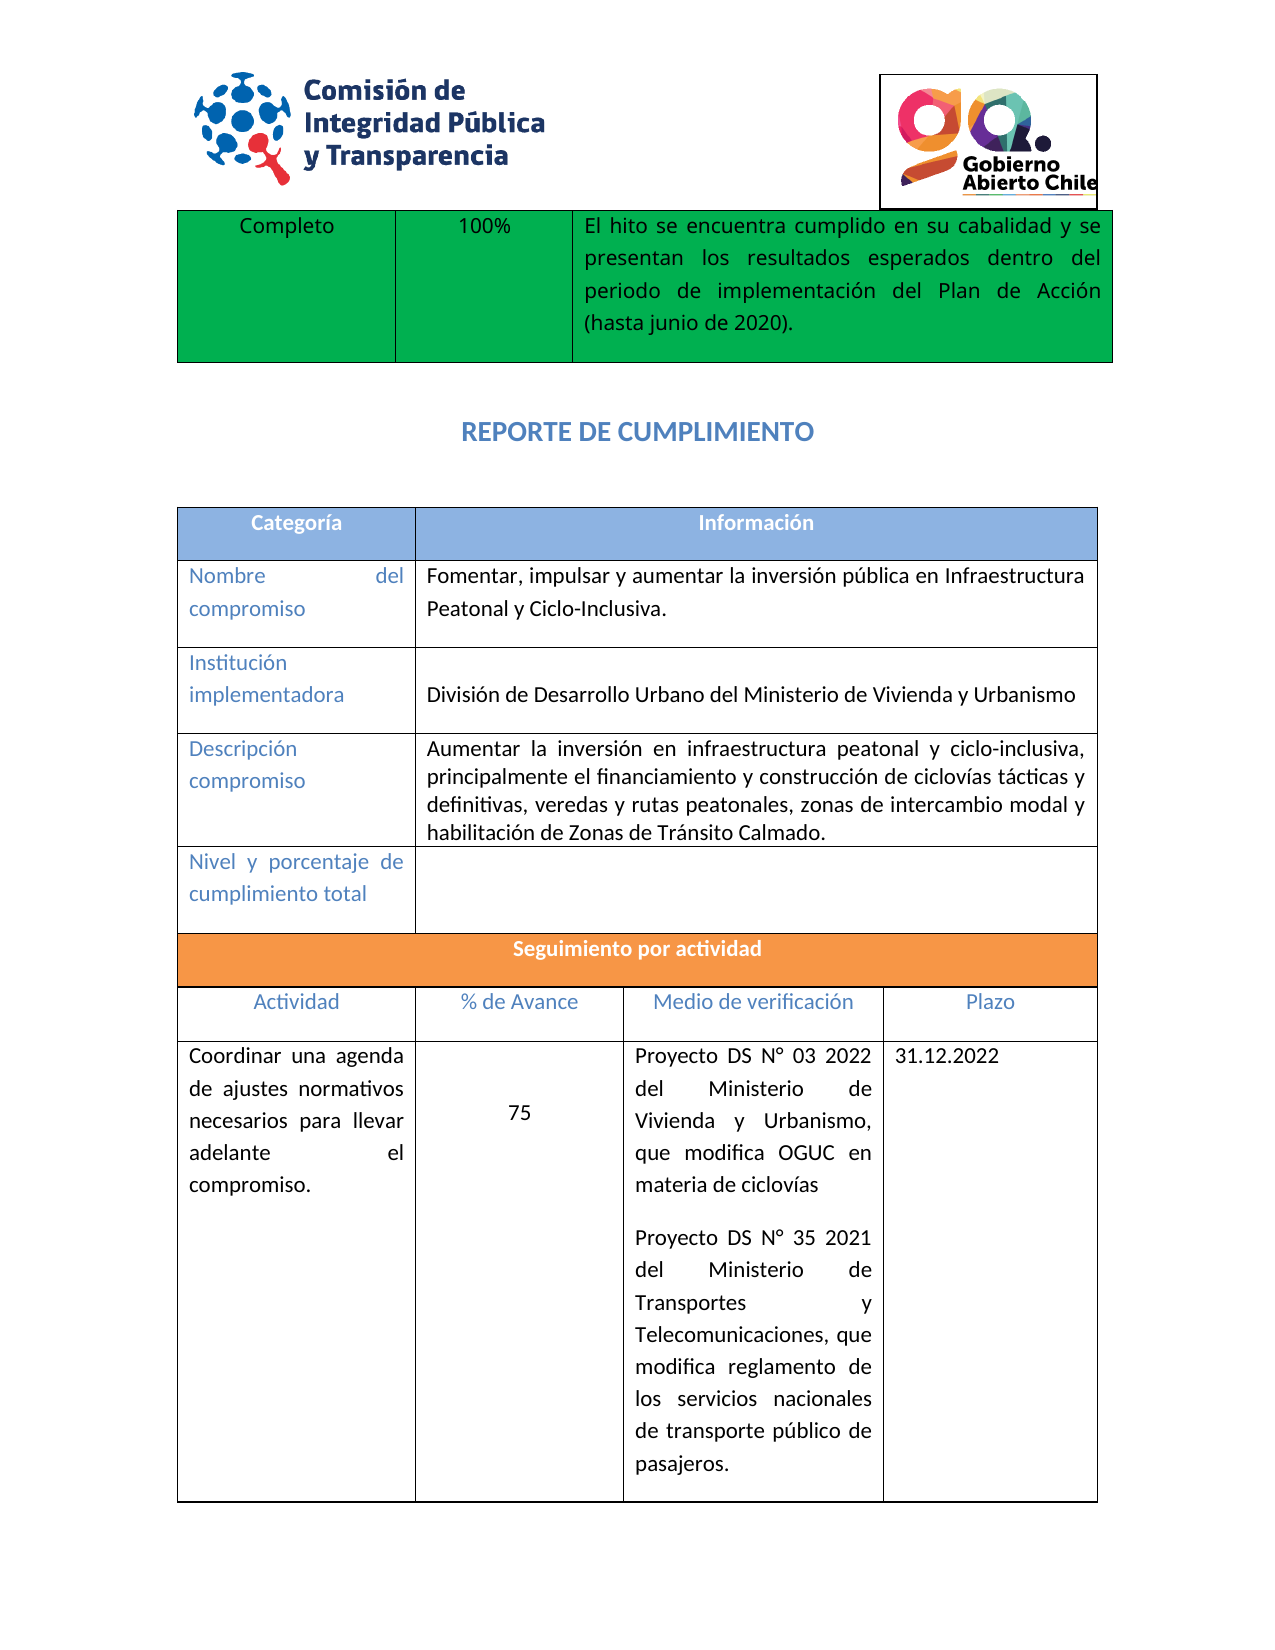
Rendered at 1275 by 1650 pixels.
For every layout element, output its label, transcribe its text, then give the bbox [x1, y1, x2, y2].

table_cell Institución implementadora [178, 648, 415, 733]
table_cell División de Desarrollo Urbano del Ministerio de Vivienda y Urbanismo [416, 648, 1097, 733]
table_header Información [416, 508, 1097, 560]
table_cell [416, 847, 1097, 933]
table_cell % de Avance [416, 988, 623, 1041]
table_cell Fomentar, impulsar y aumentar la inversión pública en Infraestructura Peatonal y Ciclo-Inclusiva. [416, 561, 1097, 647]
table_cell 31.12.2022 [884, 1042, 1097, 1501]
table_header Categoría [178, 508, 415, 560]
table_cell Coordinar una agenda de ajustes normativos necesarios para llevar adelante el compromiso. [178, 1042, 415, 1501]
table_cell 100% [396, 211, 572, 362]
table_cell 75 [416, 1042, 623, 1501]
table_cell Plazo [884, 988, 1097, 1041]
table_cell Actividad [178, 988, 415, 1041]
table_cell Nivel y porcentaje de cumplimiento total [178, 847, 415, 933]
table_cell Nombre del compromiso [178, 561, 415, 647]
subtitle REPORTE DE CUMPLIMIENTO [177, 413, 1098, 448]
table_cell Completo [178, 211, 395, 362]
picture [881, 75, 1096, 208]
table_cell Descripción compromiso [178, 734, 415, 846]
table_cell Seguimiento por actividad [178, 934, 1097, 986]
picture [190, 65, 551, 203]
table_cell Aumentar la inversión en infraestructura peatonal y ciclo-inclusiva, principalmente el financiamiento y construcción de ciclovías tácticas y definitivas, veredas y rutas peatonales, zonas de intercambio modal y habilitación de Zonas de Tránsito Calmado. [416, 734, 1097, 846]
table_cell Medio de verificación [624, 988, 883, 1041]
table_cell El hito se encuentra cumplido en su cabalidad y se presentan los resultados esperados dentro del periodo de implementación del Plan de Acción (hasta junio de 2020). [573, 211, 1112, 362]
